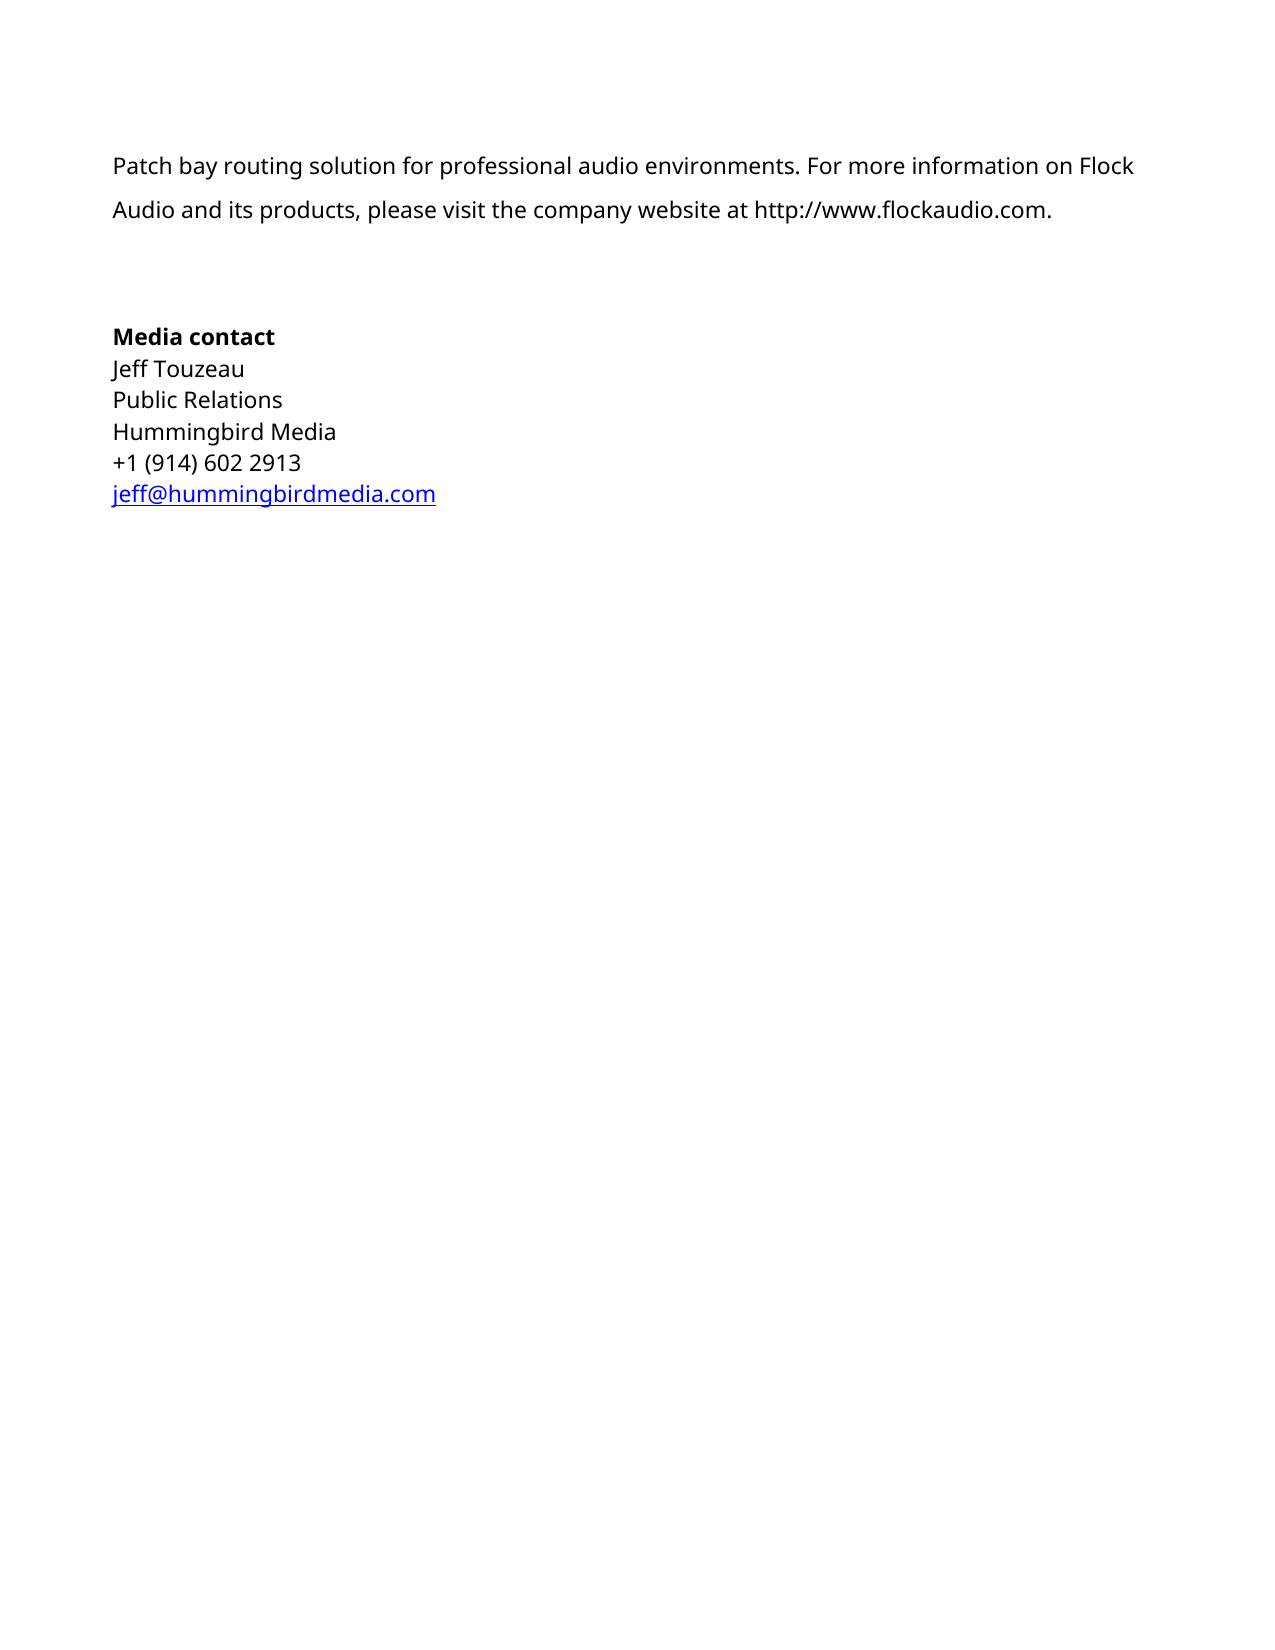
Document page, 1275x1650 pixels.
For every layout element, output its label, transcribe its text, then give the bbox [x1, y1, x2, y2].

text Jeff Touzeau [112, 353, 1162, 384]
text Public Relations [112, 384, 1162, 415]
text jeff@hummingbirdmedia.com [112, 478, 1162, 509]
text +1 (914) 602 2913 [112, 447, 1162, 478]
text Media contact [112, 321, 1162, 352]
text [112, 150, 1162, 225]
text Hummingbird Media [112, 415, 1162, 447]
